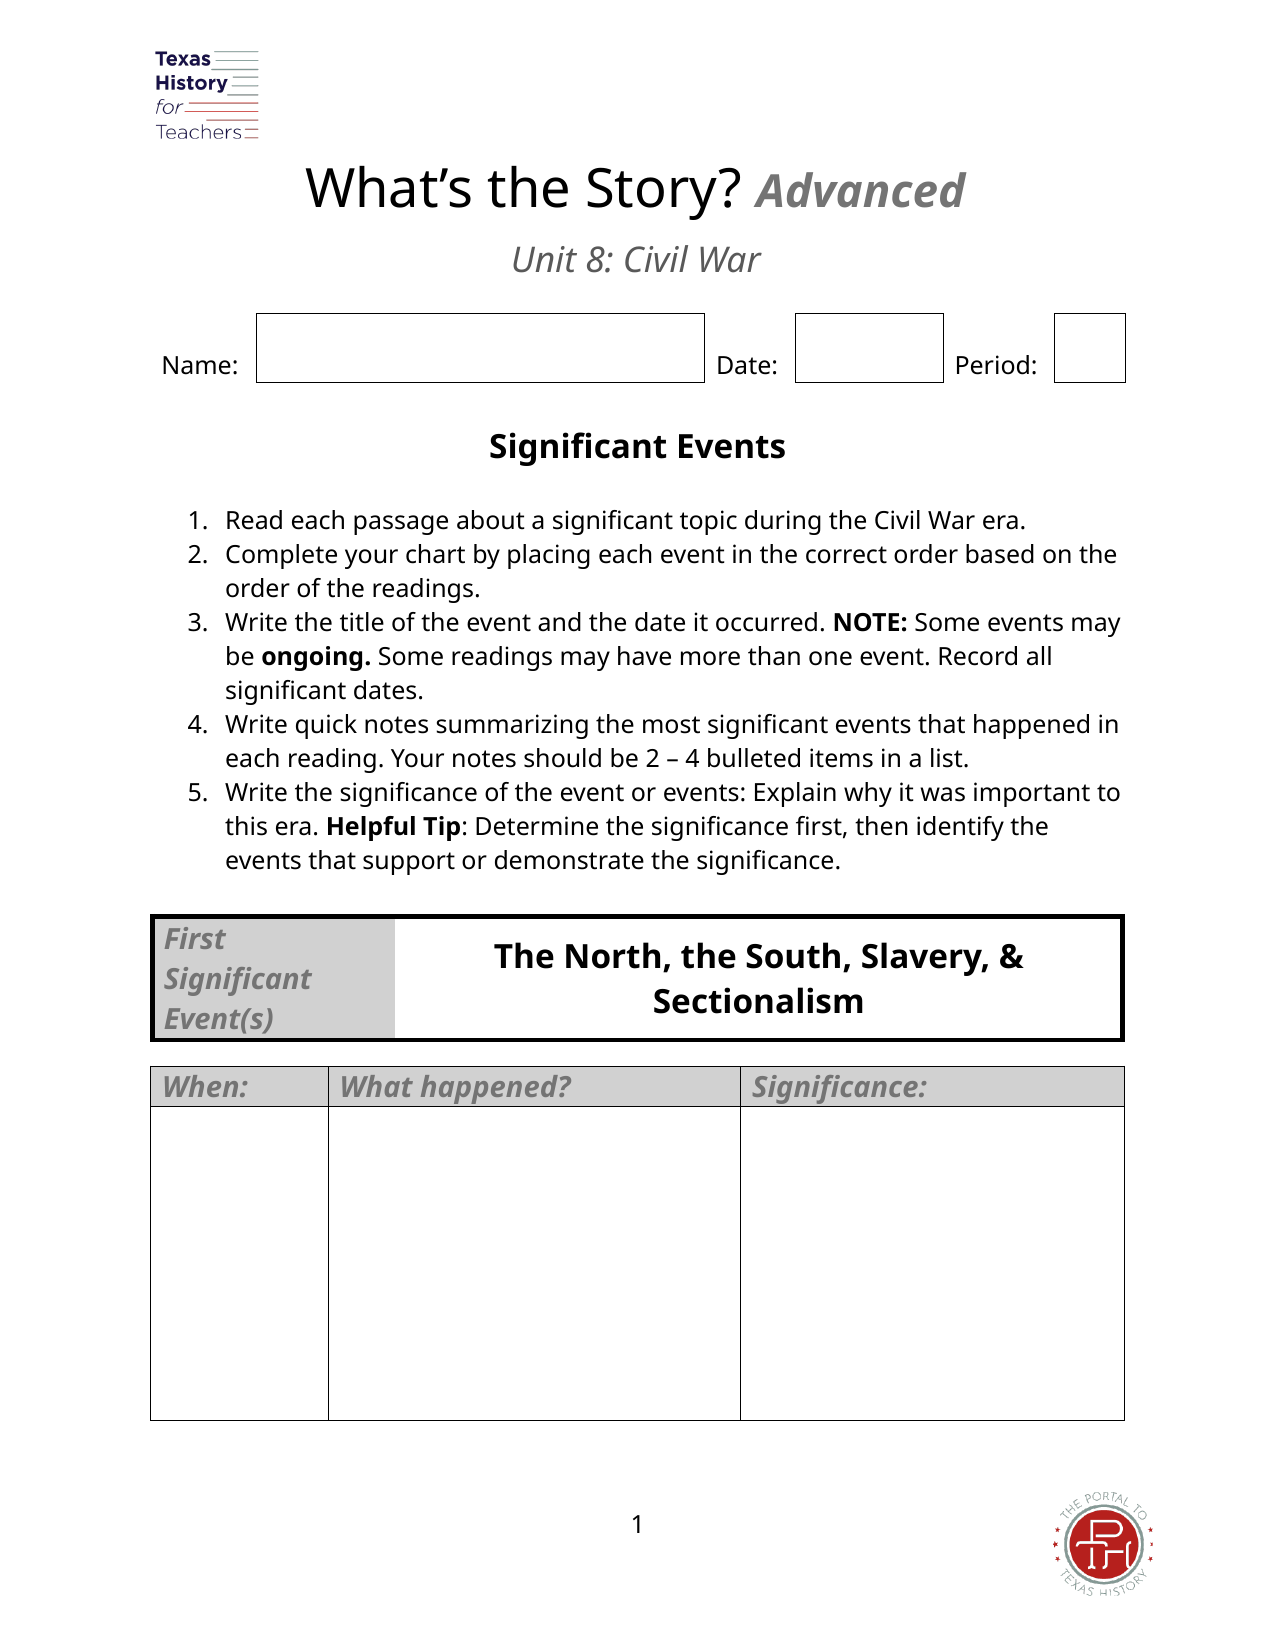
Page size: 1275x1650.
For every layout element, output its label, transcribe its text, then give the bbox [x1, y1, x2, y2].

picture [1052, 1492, 1153, 1596]
list Write the title of the event and the date it occurred. NOTE: Some events may be ongoing. Some readings may have more than one event. Record all significant dates. [187, 604, 1125, 707]
text What’s the Story? Advanced [150, 150, 1125, 224]
table_header Period: [944, 313, 1054, 382]
text Significant Events [150, 423, 1125, 468]
table_header Name: [150, 313, 256, 382]
table_header Significance: [741, 1067, 1124, 1106]
table_header [796, 314, 943, 382]
table_header Date: [705, 313, 795, 382]
table_cell [741, 1107, 1124, 1420]
table_header [257, 314, 704, 382]
text Unit 8: Civil War [150, 235, 1125, 283]
table_cell [329, 1107, 740, 1420]
list Write quick notes summarizing the most significant events that happened in each reading. Your notes should be 2 – 4 bulleted items in a list. [187, 707, 1125, 775]
table_header When: [151, 1067, 328, 1106]
table_header The North, the South, Slavery, & Sectionalism [395, 919, 1120, 1038]
list Read each passage about a significant topic during the Civil War era. [187, 502, 1125, 536]
table_header [1055, 314, 1125, 382]
table_header First Significant Event(s) [155, 919, 395, 1038]
list Write the significance of the event or events: Explain why it was important to this era. Helpful Tip: Determine the significance first, then identify the events that support or demonstrate the significance. [187, 775, 1125, 877]
table_header What happened? [329, 1067, 740, 1106]
list Complete your chart by placing each event in the correct order based on the order of the readings. [187, 536, 1125, 604]
table_cell [151, 1107, 328, 1420]
